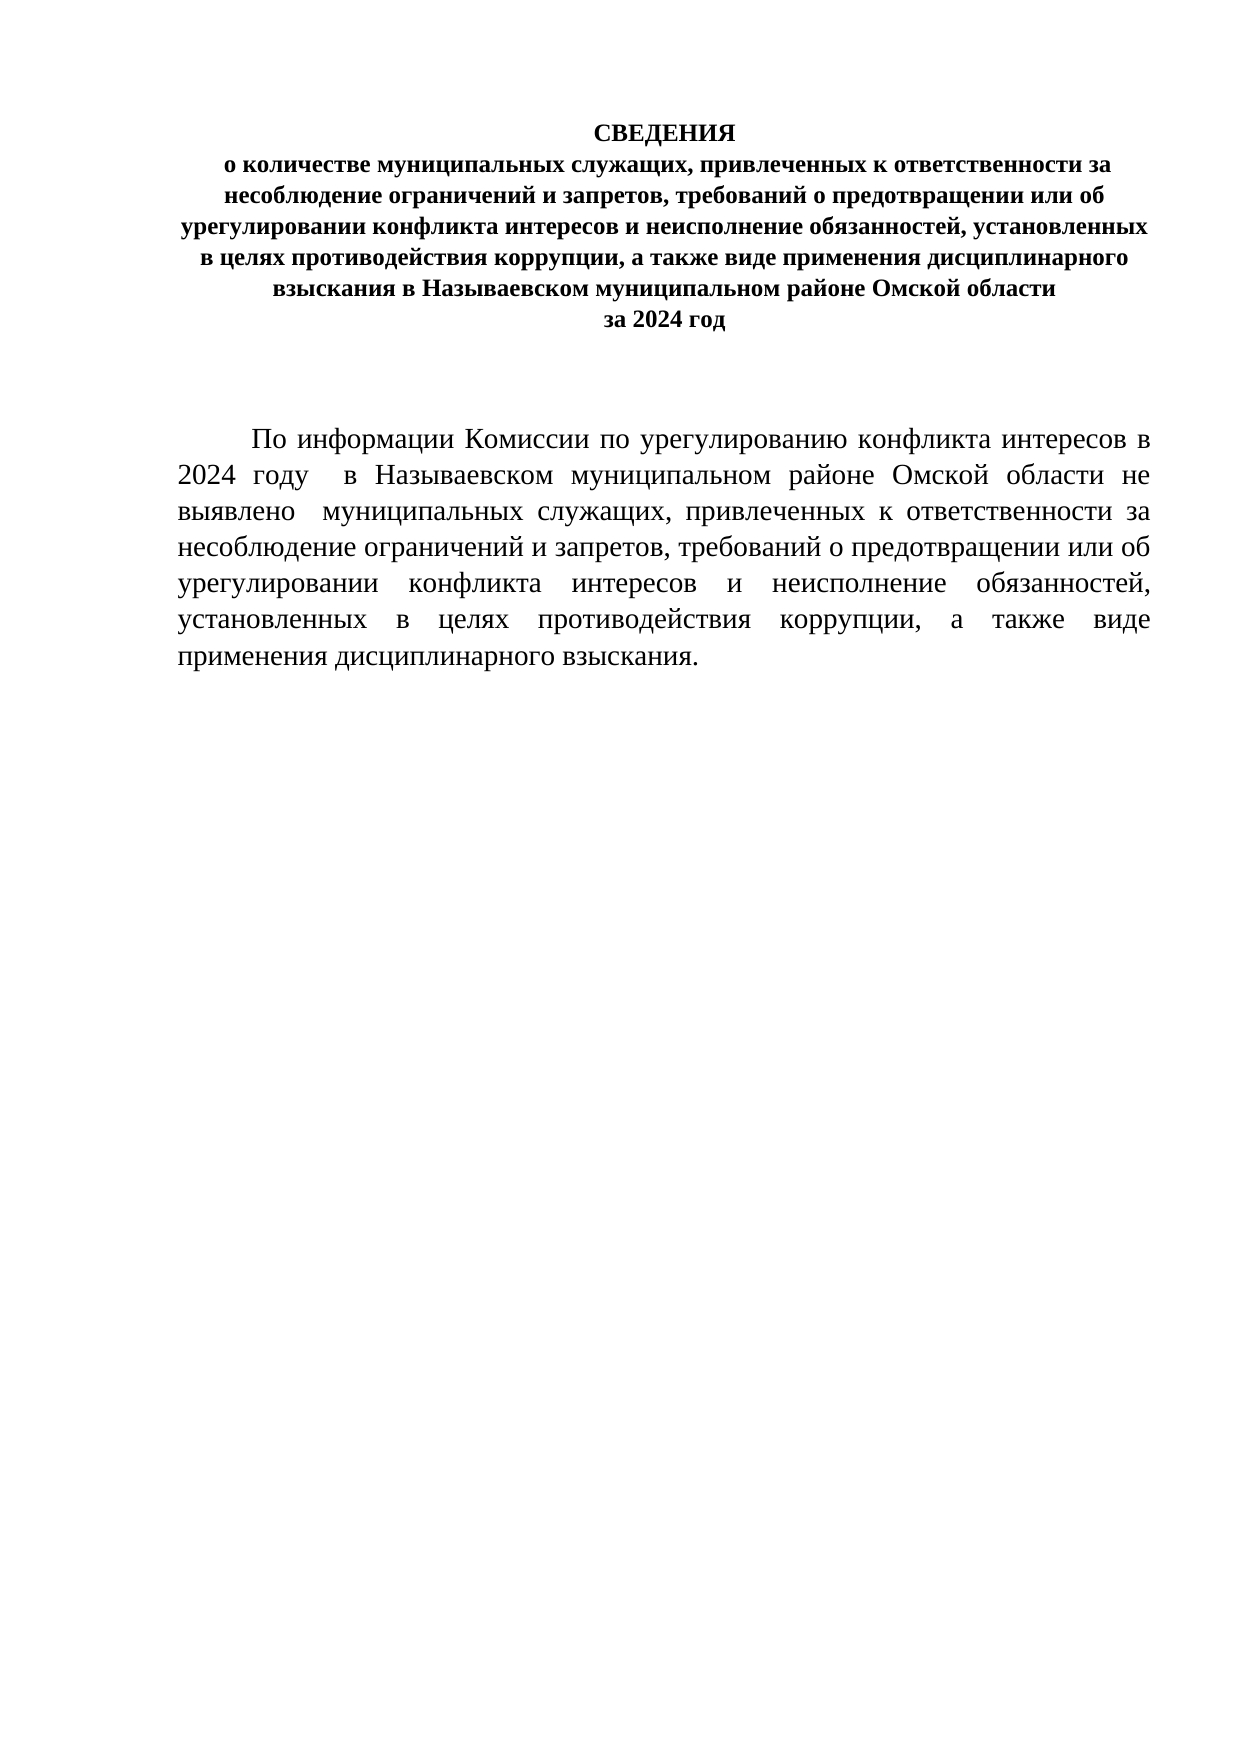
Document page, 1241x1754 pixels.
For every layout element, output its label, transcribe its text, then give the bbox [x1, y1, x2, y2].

text за 2024 год [177, 304, 1152, 333]
text СВЕДЕНИЯ [177, 118, 1152, 147]
text о количестве муниципальных служащих, привлеченных к ответственности за несоблюдение ограничений и запретов, требований о предотвращении или об урегулировании конфликта интересов и неисполнение обязанностей, установленных в целях противодействия коррупции, а также виде применения дисциплинарного взыскания в Называевском муниципальном районе Омской области [177, 149, 1152, 302]
text По информации Комиссии по урегулированию конфликта интересов в 2024 году в Называевском муниципальном районе Омской области не выявлено муниципальных служащих, привлеченных к ответственности за несоблюдение ограничений и запретов, требований о предотвращении или об урегулировании конфликта интересов и неисполнение обязанностей, установленных в целях противодействия коррупции, а также виде применения дисциплинарного взыскания. [177, 421, 1152, 671]
